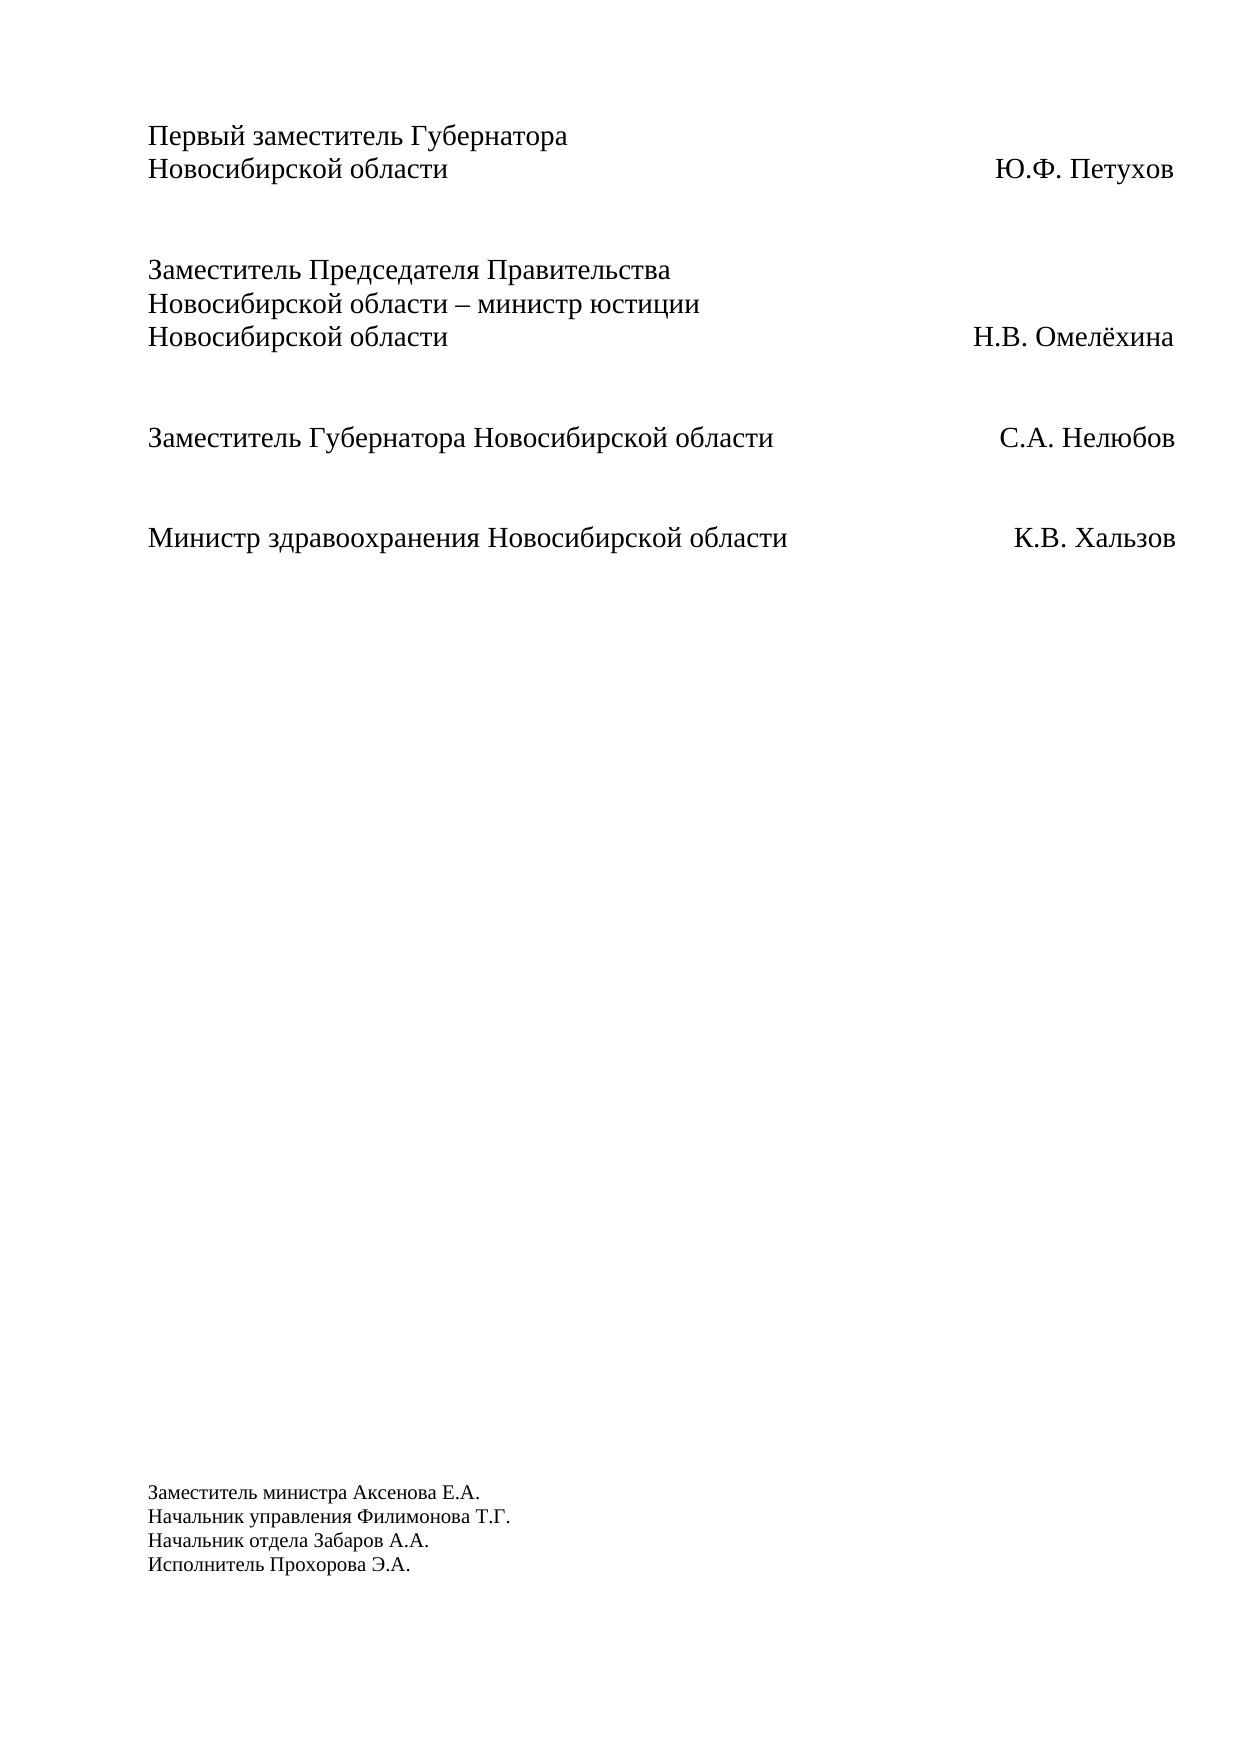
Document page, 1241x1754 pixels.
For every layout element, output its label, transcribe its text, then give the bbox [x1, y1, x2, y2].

text Начальник отдела Забаров А.А. [148, 1528, 1181, 1552]
text Заместитель Председателя Правительства [148, 252, 1181, 286]
text Начальник управления Филимонова Т.Г. [148, 1504, 1181, 1528]
text Новосибирской области Ю.Ф. Петухов [148, 152, 1181, 185]
text Исполнитель Прохорова Э.А. [148, 1552, 1181, 1576]
text Заместитель министра Аксенова Е.А. [148, 1480, 1181, 1504]
text Первый заместитель Губернатора [148, 118, 1181, 152]
text Новосибирской области Н.В. Омелёхина [148, 319, 1181, 353]
text Новосибирской области – министр юстиции [148, 286, 1181, 319]
text Заместитель Губернатора Новосибирской области С.А. Нелюбов [148, 420, 1181, 453]
text Министр здравоохранения Новосибирской области К.В. Хальзов [148, 521, 1181, 554]
